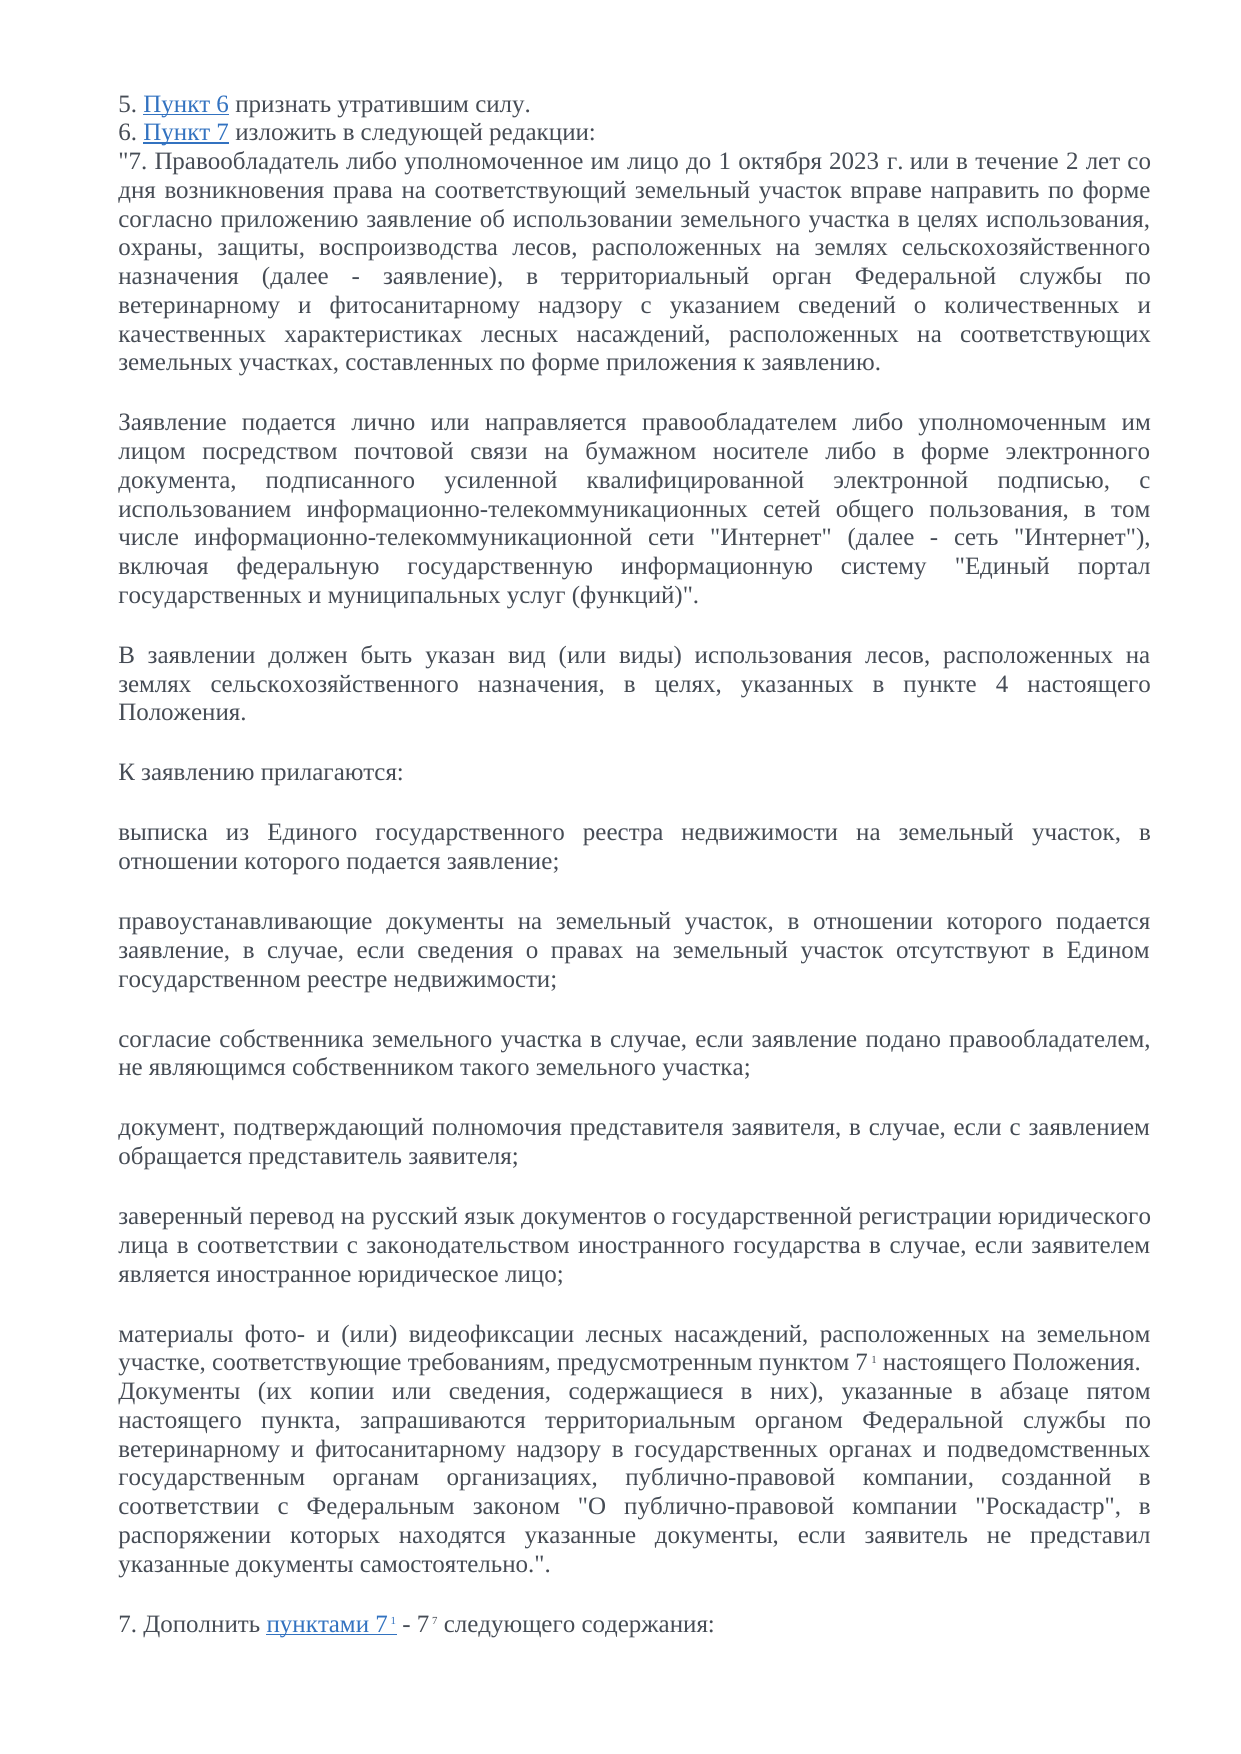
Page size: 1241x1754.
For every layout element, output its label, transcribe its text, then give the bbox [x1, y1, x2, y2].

text согласие собственника земельного участка в случае, если заявление подано правообладателем, не являющимся собственником такого земельного участка; [118, 1024, 1152, 1081]
text документ, подтверждающий полномочия представителя заявителя, в случае, если с заявлением обращается представитель заявителя; [118, 1112, 1152, 1170]
text К заявлению прилагаются: [118, 757, 1152, 786]
text выписка из Единого государственного реестра недвижимости на земельный участок, в отношении которого подается заявление; [118, 817, 1152, 875]
text 5. Пункт 6 признать утратившим силу. [118, 89, 1152, 117]
text 6. Пункт 7 изложить в следующей редакции: [118, 117, 1152, 146]
text заверенный перевод на русский язык документов о государственной регистрации юридического лица в соответствии с законодательством иностранного государства в случае, если заявителем является иностранное юридическое лицо; [118, 1201, 1152, 1287]
text материалы фото- и (или) видеофиксации лесных насаждений, расположенных на земельном участке, соответствующие требованиям, предусмотренным пунктом 7 1 настоящего Положения. [118, 1319, 1152, 1376]
text В заявлении должен быть указан вид (или виды) использования лесов, расположенных на землях сельскохозяйственного назначения, в целях, указанных в пункте 4 настоящего Положения. [118, 640, 1152, 726]
text "7. Правообладатель либо уполномоченное им лицо до 1 октября 2023 г. или в течение 2 лет со дня возникновения права на соответствующий земельный участок вправе направить по форме согласно приложению заявление об использовании земельного участка в целях использования, охраны, защиты, воспроизводства лесов, расположенных на землях сельскохозяйственного назначения (далее - заявление), в территориальный орган Федеральной службы по ветеринарному и фитосанитарному надзору с указанием сведений о количественных и качественных характеристиках лесных насаждений, расположенных на соответствующих земельных участках, составленных по форме приложения к заявлению. [118, 146, 1152, 376]
text 7. Дополнить пунктами 7 1 - 7 7 следующего содержания: [118, 1609, 1152, 1637]
text Документы (их копии или сведения, содержащиеся в них), указанные в абзаце пятом настоящего пункта, запрашиваются территориальным органом Федеральной службы по ветеринарному и фитосанитарному надзору в государственных органах и подведомственных государственным органам организациях, публично-правовой компании, созданной в соответствии с Федеральным законом "О публично-правовой компании "Роскадастр", в распоряжении которых находятся указанные документы, если заявитель не представил указанные документы самостоятельно.". [118, 1376, 1152, 1577]
text правоустанавливающие документы на земельный участок, в отношении которого подается заявление, в случае, если сведения о правах на земельный участок отсутствуют в Едином государственном реестре недвижимости; [118, 906, 1152, 992]
text Заявление подается лично или направляется правообладателем либо уполномоченным им лицом посредством почтовой связи на бумажном носителе либо в форме электронного документа, подписанного усиленной квалифицированной электронной подписью, с использованием информационно-телекоммуникационных сетей общего пользования, в том числе информационно-телекоммуникационной сети "Интернет" (далее - сеть "Интернет"), включая федеральную государственную информационную систему "Единый портал государственных и муниципальных услуг (функций)". [118, 407, 1152, 609]
